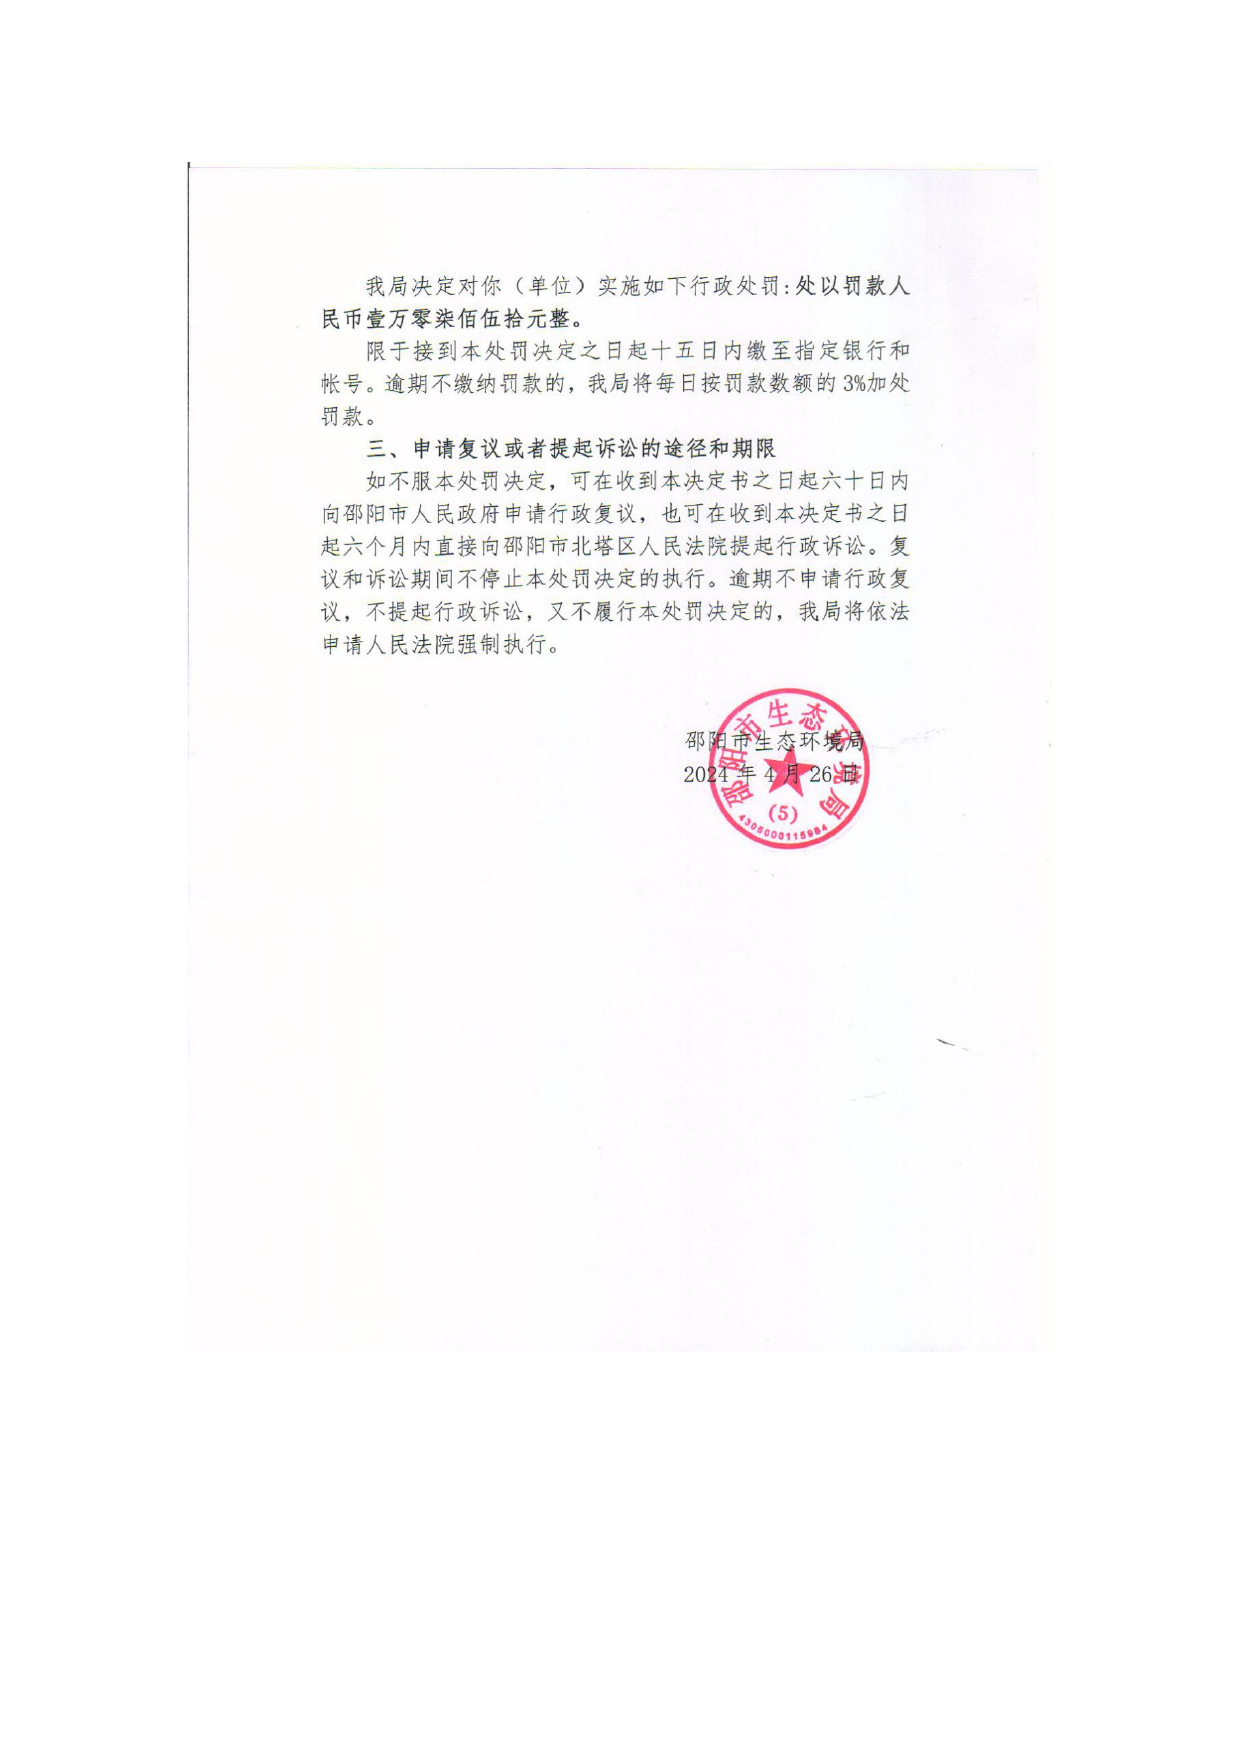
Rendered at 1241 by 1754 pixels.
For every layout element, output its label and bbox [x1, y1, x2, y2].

picture [187, 162, 1052, 1352]
